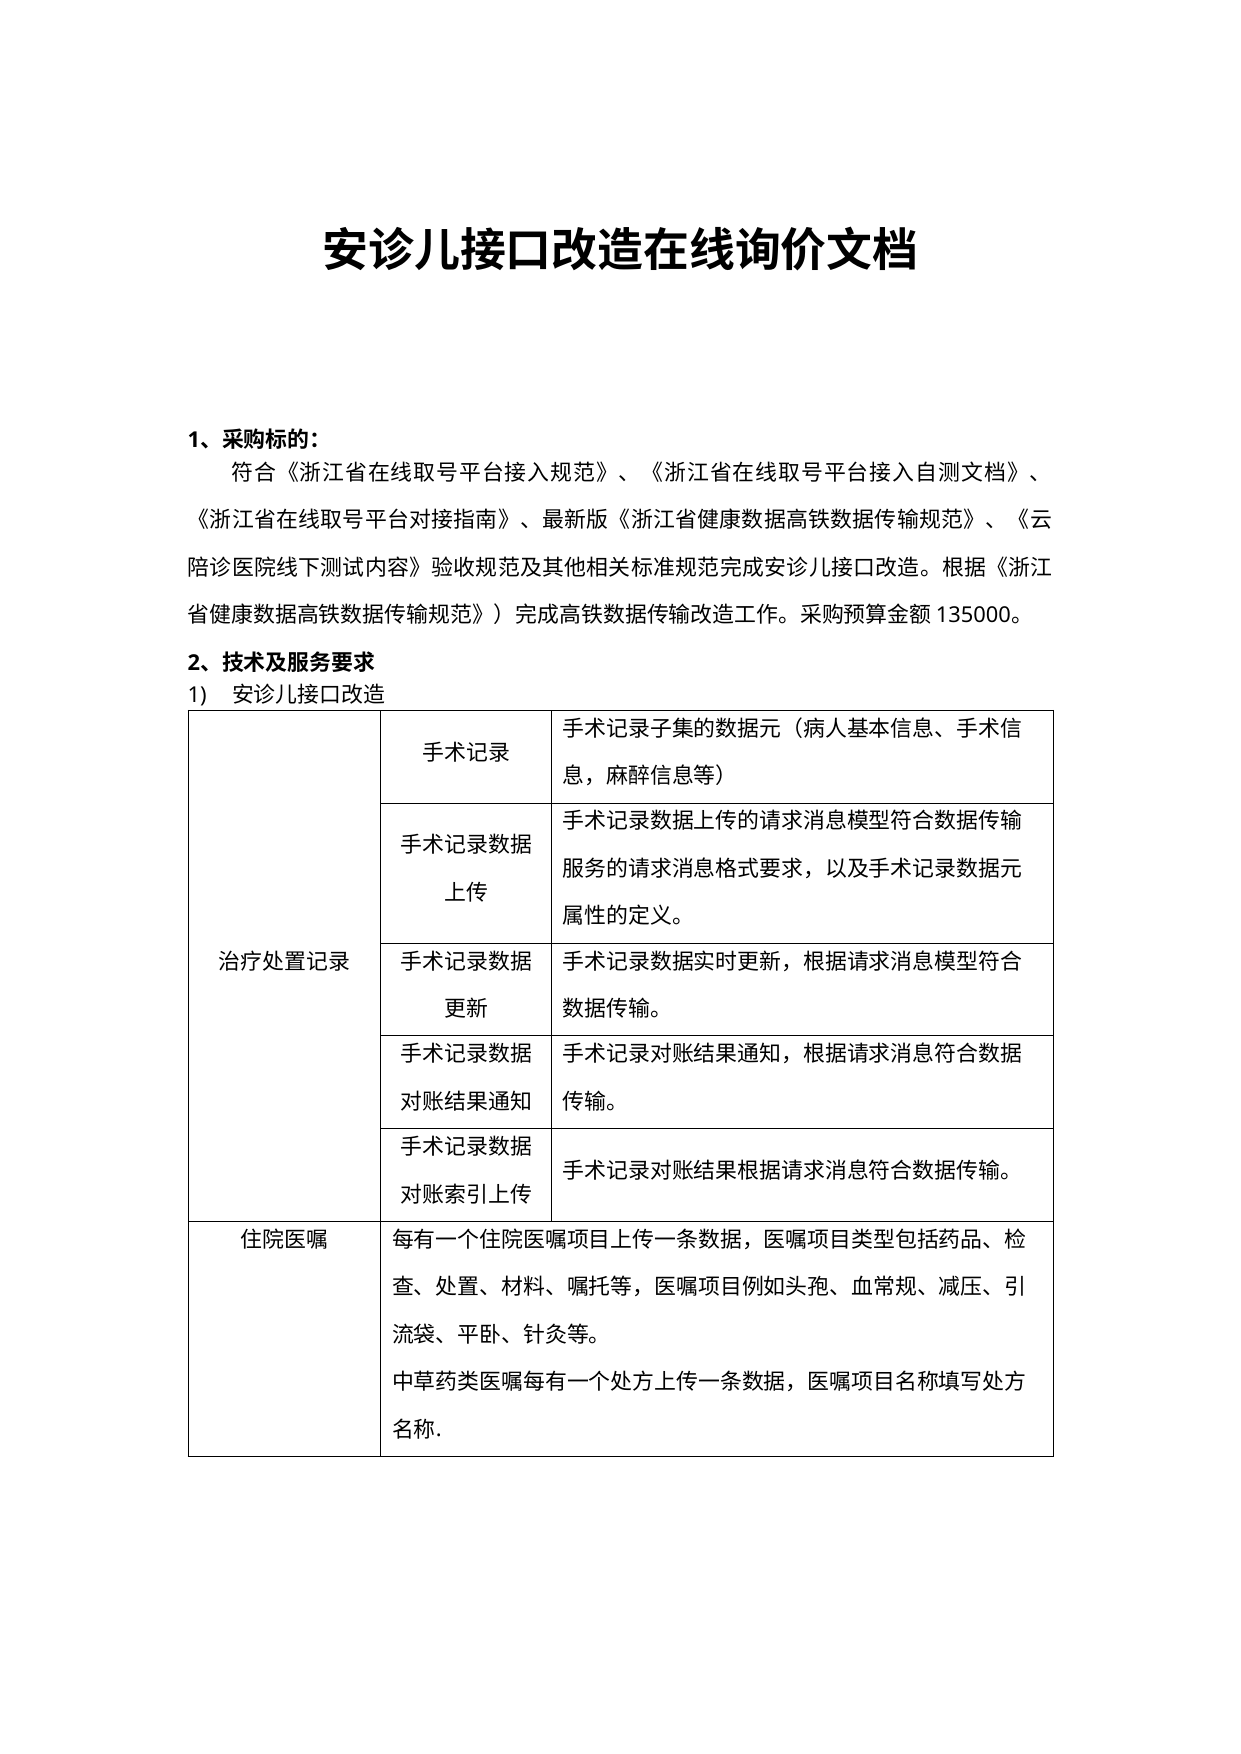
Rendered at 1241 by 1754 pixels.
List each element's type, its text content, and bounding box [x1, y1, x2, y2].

table_header 手术记录 [381, 711, 551, 802]
table_cell 每有一个住院医嘱项目上传一条数据，医嘱项目类型包括药品、检查、处置、材料、嘱托等，医嘱项目例如头孢、血常规、减压、引流袋、平卧、针灸等。 中草药类医嘱每有一个处方上传一条数据，医嘱项目名称填写处方名称. [381, 1222, 1053, 1456]
table_cell 手术记录数据上传 [381, 804, 551, 943]
table_cell 手术记录数据对账索引上传 [381, 1129, 551, 1221]
table_cell 住院医嘱 [189, 1222, 380, 1456]
table_cell 手术记录对账结果根据请求消息符合数据传输。 [552, 1129, 1053, 1221]
table_header 治疗处置记录 [189, 711, 380, 1221]
table_cell 手术记录对账结果通知，根据请求消息符合数据传输。 [552, 1036, 1053, 1128]
table_cell 手术记录数据上传的请求消息模型符合数据传输服务的请求消息格式要求，以及手术记录数据元属性的定义。 [552, 804, 1053, 943]
table_header 手术记录子集的数据元（病人基本信息、手术信息，麻醉信息等） [552, 711, 1053, 802]
table_cell 手术记录数据实时更新，根据请求消息模型符合数据传输。 [552, 944, 1053, 1035]
text 符合《浙江省在线取号平台接入规范》、《浙江省在线取号平台接⼊⾃测⽂档》、《浙江省在线取号平台对接指南》、最新版《浙江省健康数据高铁数据传输规范》、《云陪诊医院线下测试内容》验收规范及其他相关标准规范完成安诊儿接口改造。根据《浙江省健康数据高铁数据传输规范》）完成高铁数据传输改造工作。采购预算金额135000。 [187, 454, 1053, 629]
list 安诊儿接口改造 [187, 677, 1053, 710]
list 2、技术及服务要求 [187, 645, 1053, 677]
table_cell 手术记录数据更新 [381, 944, 551, 1035]
table_cell 手术记录数据对账结果通知 [381, 1036, 551, 1128]
subtitle 安诊儿接口改造在线询价文档 [187, 197, 1053, 295]
list 1、采购标的： [187, 422, 1053, 454]
